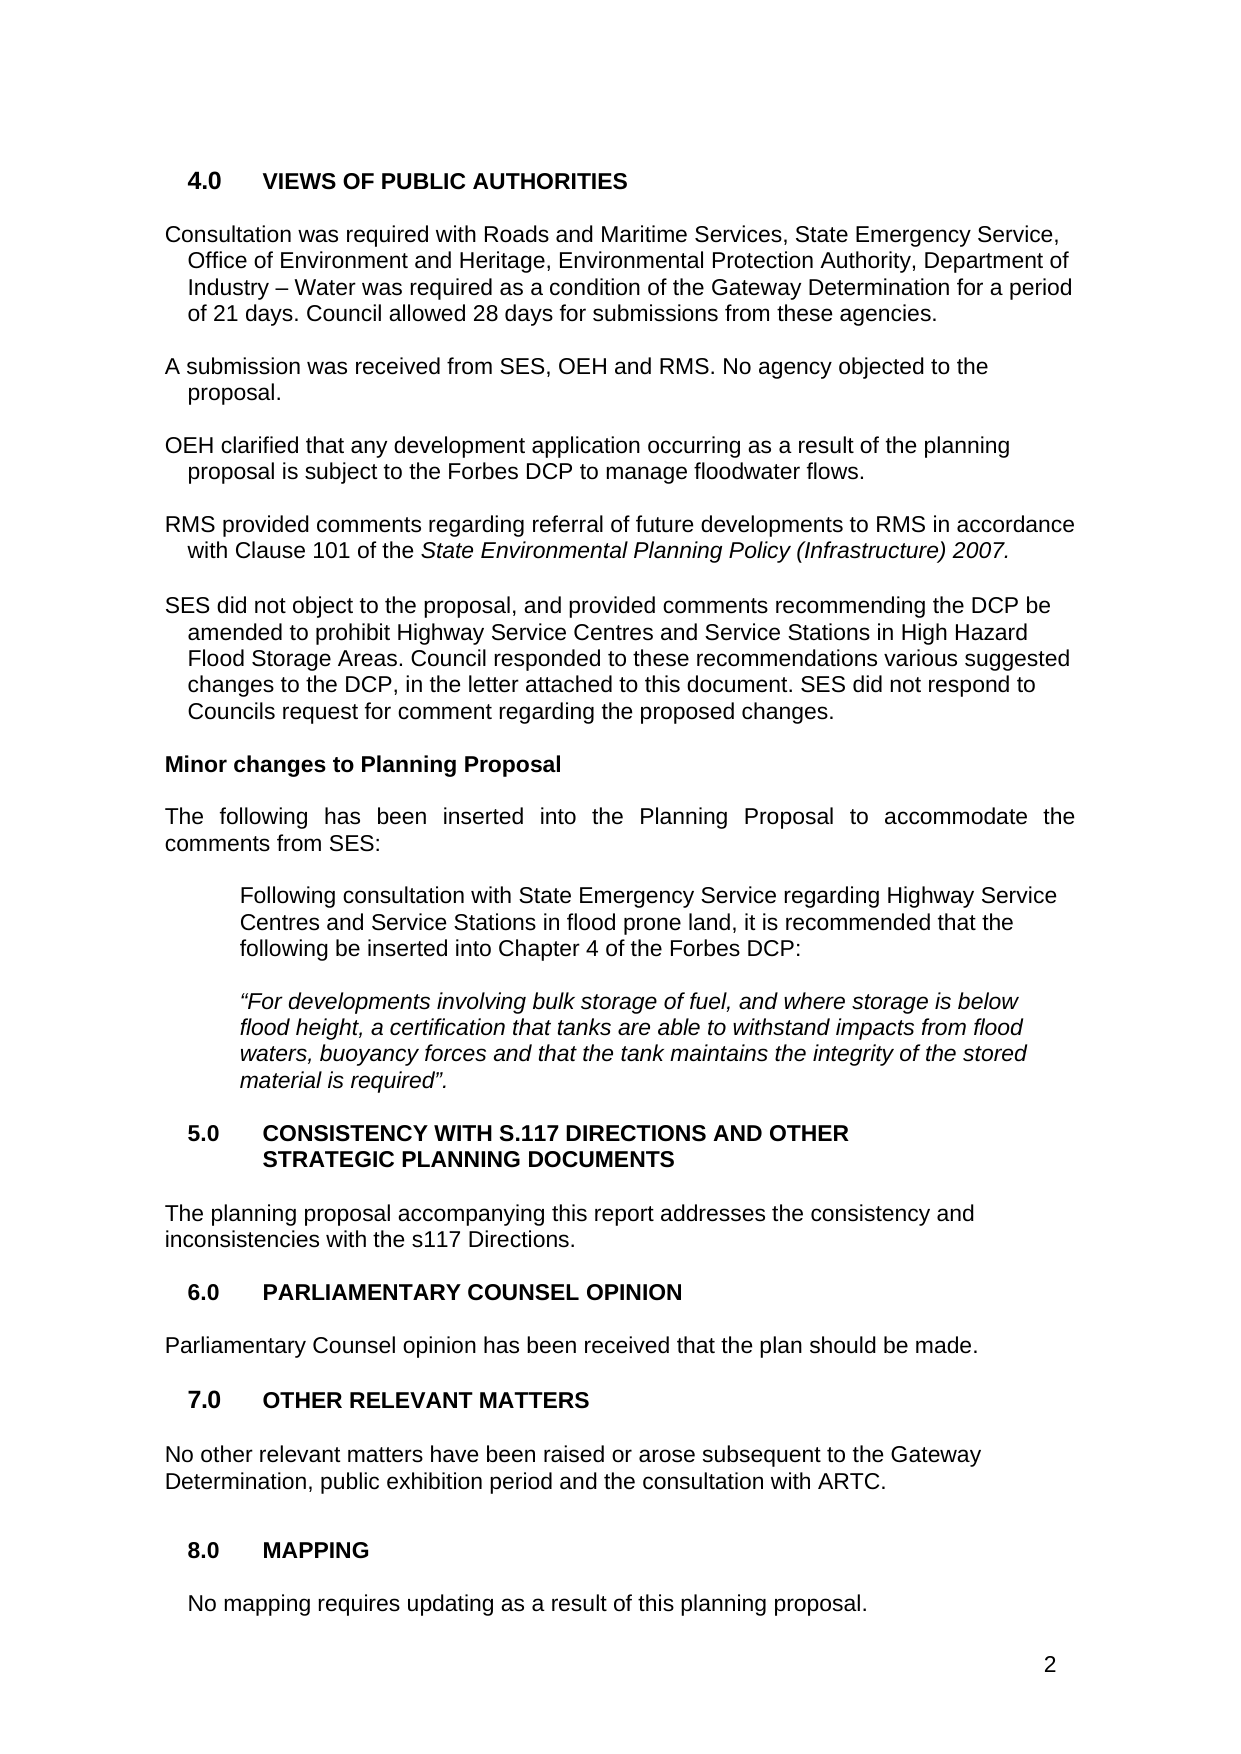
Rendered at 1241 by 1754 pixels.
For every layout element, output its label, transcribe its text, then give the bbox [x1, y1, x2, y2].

subtitle No mapping requires updating as a result of this planning proposal. [164, 1590, 1076, 1617]
subtitle 6.0 PARLIAMENTARY COUNSEL OPINION [187, 1279, 1076, 1306]
subtitle OTHER RELEVANT MATTERS [187, 1385, 1076, 1414]
subtitle A submission was received from SES, OEH and RMS. No agency objected to the proposal. [164, 353, 1076, 406]
text “For developments involving bulk storage of fuel, and where storage is below flood height, a certification that tanks are able to withstand impacts from flood waters, buoyancy forces and that the tank maintains the integrity of the stored material is required”. [239, 988, 1076, 1093]
text Minor changes to Planning Proposal [164, 751, 1076, 777]
subtitle Consultation was required with Roads and Maritime Services, State Emergency Service, Office of Environment and Heritage, Environmental Protection Authority, Department of Industry – Water was required as a condition of the Gateway Determination for a period of 21 days. Council allowed 28 days for submissions from these agencies. [164, 221, 1076, 326]
subtitle OEH clarified that any development application occurring as a result of the planning proposal is subject to the Forbes DCP to manage floodwater flows. [164, 432, 1076, 484]
subtitle RMS provided comments regarding referral of future developments to RMS in accordance with Clause 101 of the State Environmental Planning Policy (Infrastructure) 2007. [164, 511, 1076, 564]
subtitle SES did not object to the proposal, and provided comments recommending the DCP be amended to prohibit Highway Service Centres and Service Stations in High Hazard Flood Storage Areas. Council responded to these recommendations various suggested changes to the DCP, in the letter attached to this document. SES did not respond to Councils request for comment regarding the proposed changes. [164, 592, 1076, 724]
subtitle VIEWS OF PUBLIC AUTHORITIES [187, 166, 1076, 195]
text No other relevant matters have been raised or arose subsequent to the Gateway Determination, public exhibition period and the consultation with ARTC. [164, 1441, 1006, 1494]
text The following has been inserted into the Planning Proposal to accommodate the comments from SES: [164, 803, 1076, 856]
text Parliamentary Counsel opinion has been received that the plan should be made. [164, 1332, 1076, 1359]
subtitle 5.0 CONSISTENCY WITH S.117 DIRECTIONS AND OTHER STRATEGIC PLANNING DOCUMENTS [187, 1120, 903, 1173]
text Following consultation with State Emergency Service regarding Highway Service Centres and Service Stations in flood prone land, it is recommended that the following be inserted into Chapter 4 of the Forbes DCP: [239, 882, 1076, 961]
subtitle 8.0 MAPPING [187, 1537, 1076, 1563]
text The planning proposal accompanying this report addresses the consistency and inconsistencies with the s117 Directions. [164, 1200, 1047, 1253]
